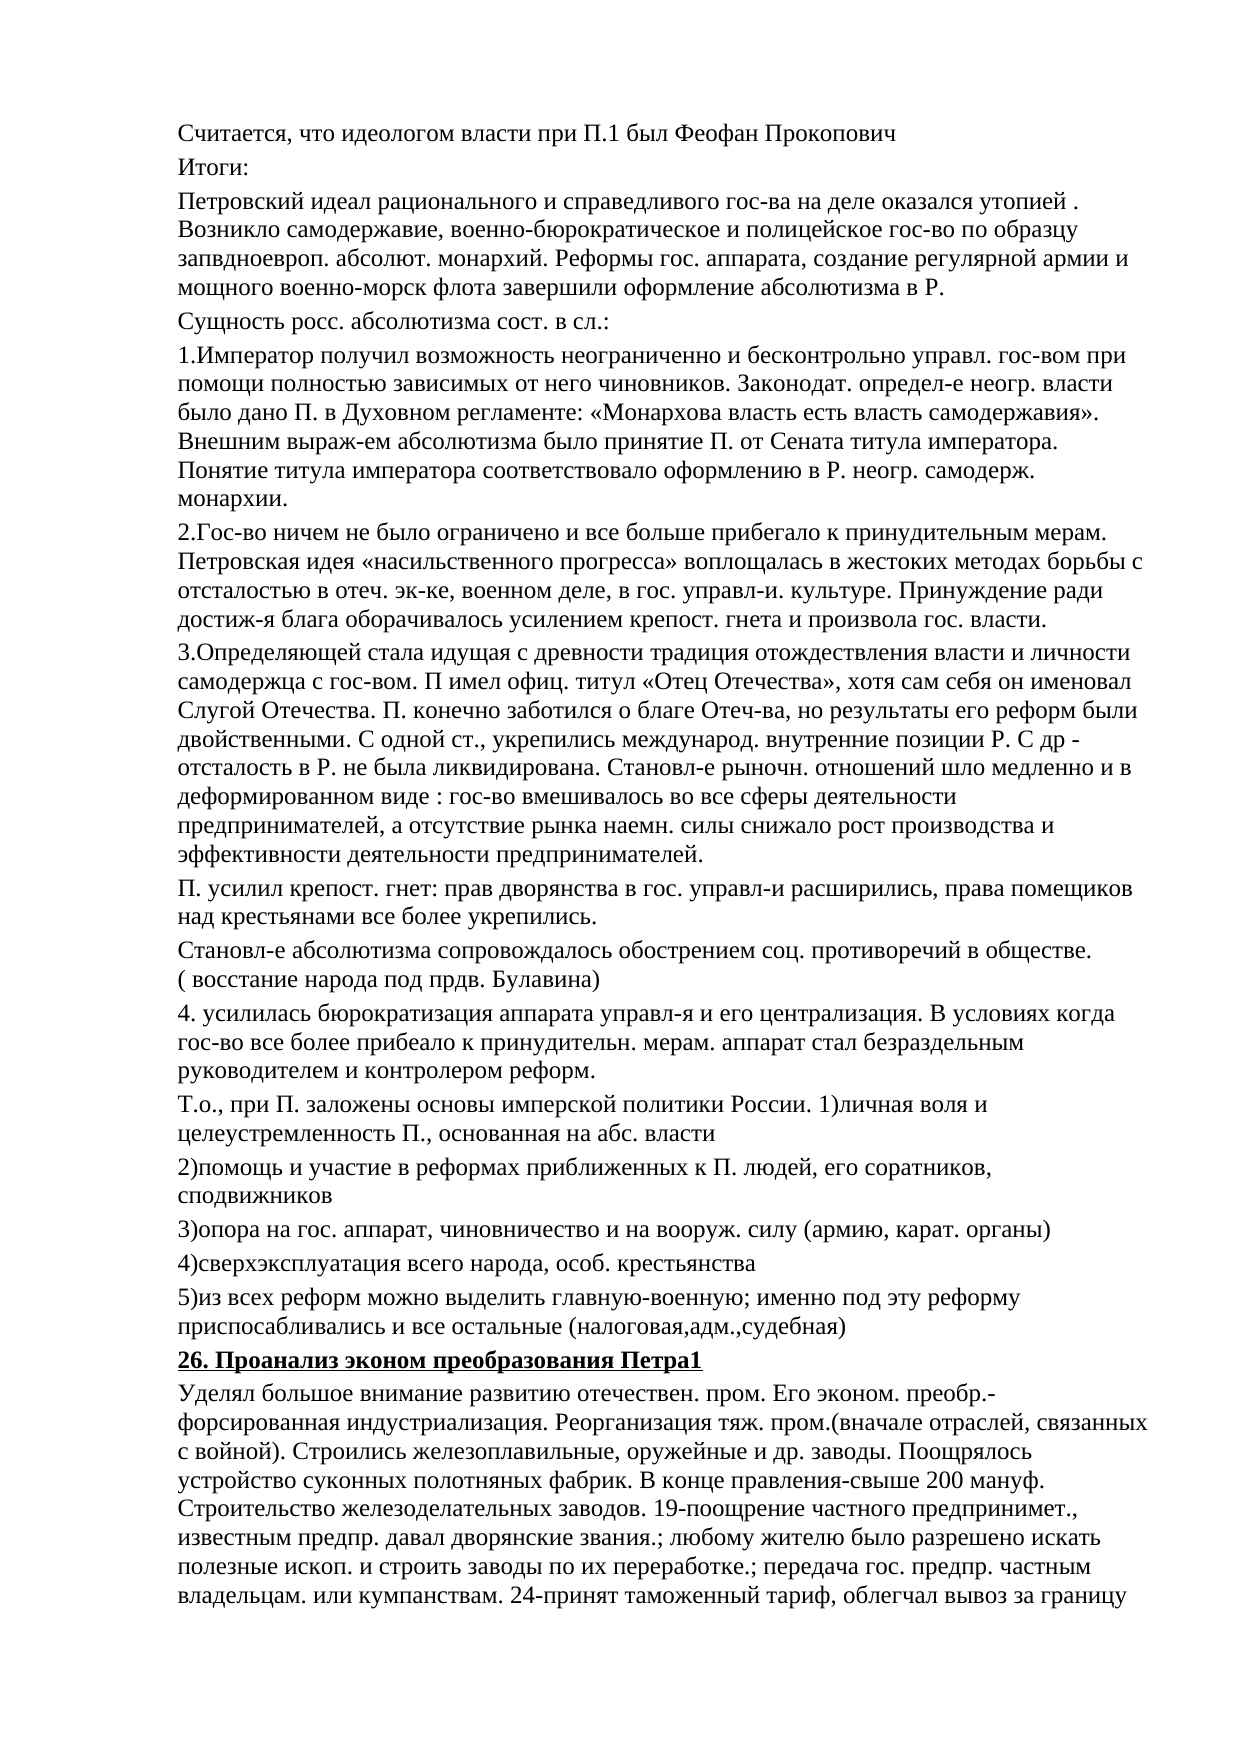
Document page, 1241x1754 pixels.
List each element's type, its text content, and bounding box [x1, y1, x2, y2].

text Петровский идеал рационального и справедливого гос-ва на деле оказался утопией . Возникло самодержавие, военно-бюрократическое и полицейское гос-во по образцу запвдноевроп. абсолют. монархий. Реформы гос. аппарата, создание регулярной армии и мощного военно-морск флота завершили оформление абсолютизма в Р. [177, 186, 1152, 301]
text Сущность росс. абсолютизма сост. в сл.: [177, 306, 1152, 335]
text П. усилил крепост. гнет: прав дворянства в гос. управл-и расширились, права помещиков над крестьянами все более укрепились. [177, 873, 1152, 930]
text Т.о., при П. заложены основы имперской политики России. 1)личная воля и целеустремленность П., основанная на абс. власти [177, 1089, 1152, 1147]
text 5)из всех реформ можно выделить главную-военную; именно под эту реформу приспосабливались и все остальные (налоговая,адм.,судебная) [177, 1282, 1152, 1339]
text 1.Император получил возможность неограниченно и бесконтрольно управл. гос-вом при помощи полностью зависимых от него чиновников. Законодат. определ-е неогр. власти было дано П. в Духовном регламенте: «Монархова власть есть власть самодержавия». Внешним выраж-ем абсолютизма было принятие П. от Сената титула императора. Понятие титула императора соответствовало оформлению в Р. неогр. самодерж. монархии. [177, 340, 1152, 512]
text 4. усилилась бюрократизация аппарата управл-я и его централизация. В условиях когда гос-во все более прибеало к принудительн. мерам. аппарат стал безраздельным руководителем и контролером реформ. [177, 998, 1152, 1084]
text 26. Проанализ эконом преобразования Петра1 [177, 1345, 1152, 1373]
text 2)помощь и участие в реформах приближенных к П. людей, его соратников, сподвижников [177, 1152, 1152, 1209]
text 3.Определяющей стала идущая с древности традиция отождествления власти и личности самодержца с гос-вом. П имел офиц. титул «Отец Отечества», хотя сам себя он именовал Слугой Отечества. П. конечно заботился о благе Отеч-ва, но результаты его реформ были двойственными. С одной ст., укрепились международ. внутренние позиции Р. С др - отсталость в Р. не была ликвидирована. Становл-е рыночн. отношений шло медленно и в деформированном виде : гос-во вмешивалось во все сферы деятельности предпринимателей, а отсутствие рынка наемн. силы снижало рост производства и эффективности деятельности предпринимателей. [177, 637, 1152, 867]
text 2.Гос-во ничем не было ограничено и все больше прибегало к принудительным мерам. Петровская идея «насильственного прогресса» воплощалась в жестоких методах борьбы с отсталостью в отеч. эк-ке, военном деле, в гос. управл-и. культуре. Принуждение ради достиж-я блага оборачивалось усилением крепост. гнета и произвола гос. власти. [177, 517, 1152, 632]
text Считается, что идеологом власти при П.1 был Феофан Прокопович [177, 118, 1152, 147]
text 4)сверхэксплуатация всего народа, особ. крестьянства [177, 1248, 1152, 1277]
text Становл-е абсолютизма сопровождалось обострением соц. противоречий в обществе.( восстание народа под прдв. Булавина) [177, 935, 1152, 993]
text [177, 1378, 1152, 1608]
text 3)опора на гос. аппарат, чиновничество и на вооруж. силу (армию, карат. органы) [177, 1214, 1152, 1243]
text Итоги: [177, 152, 1152, 181]
